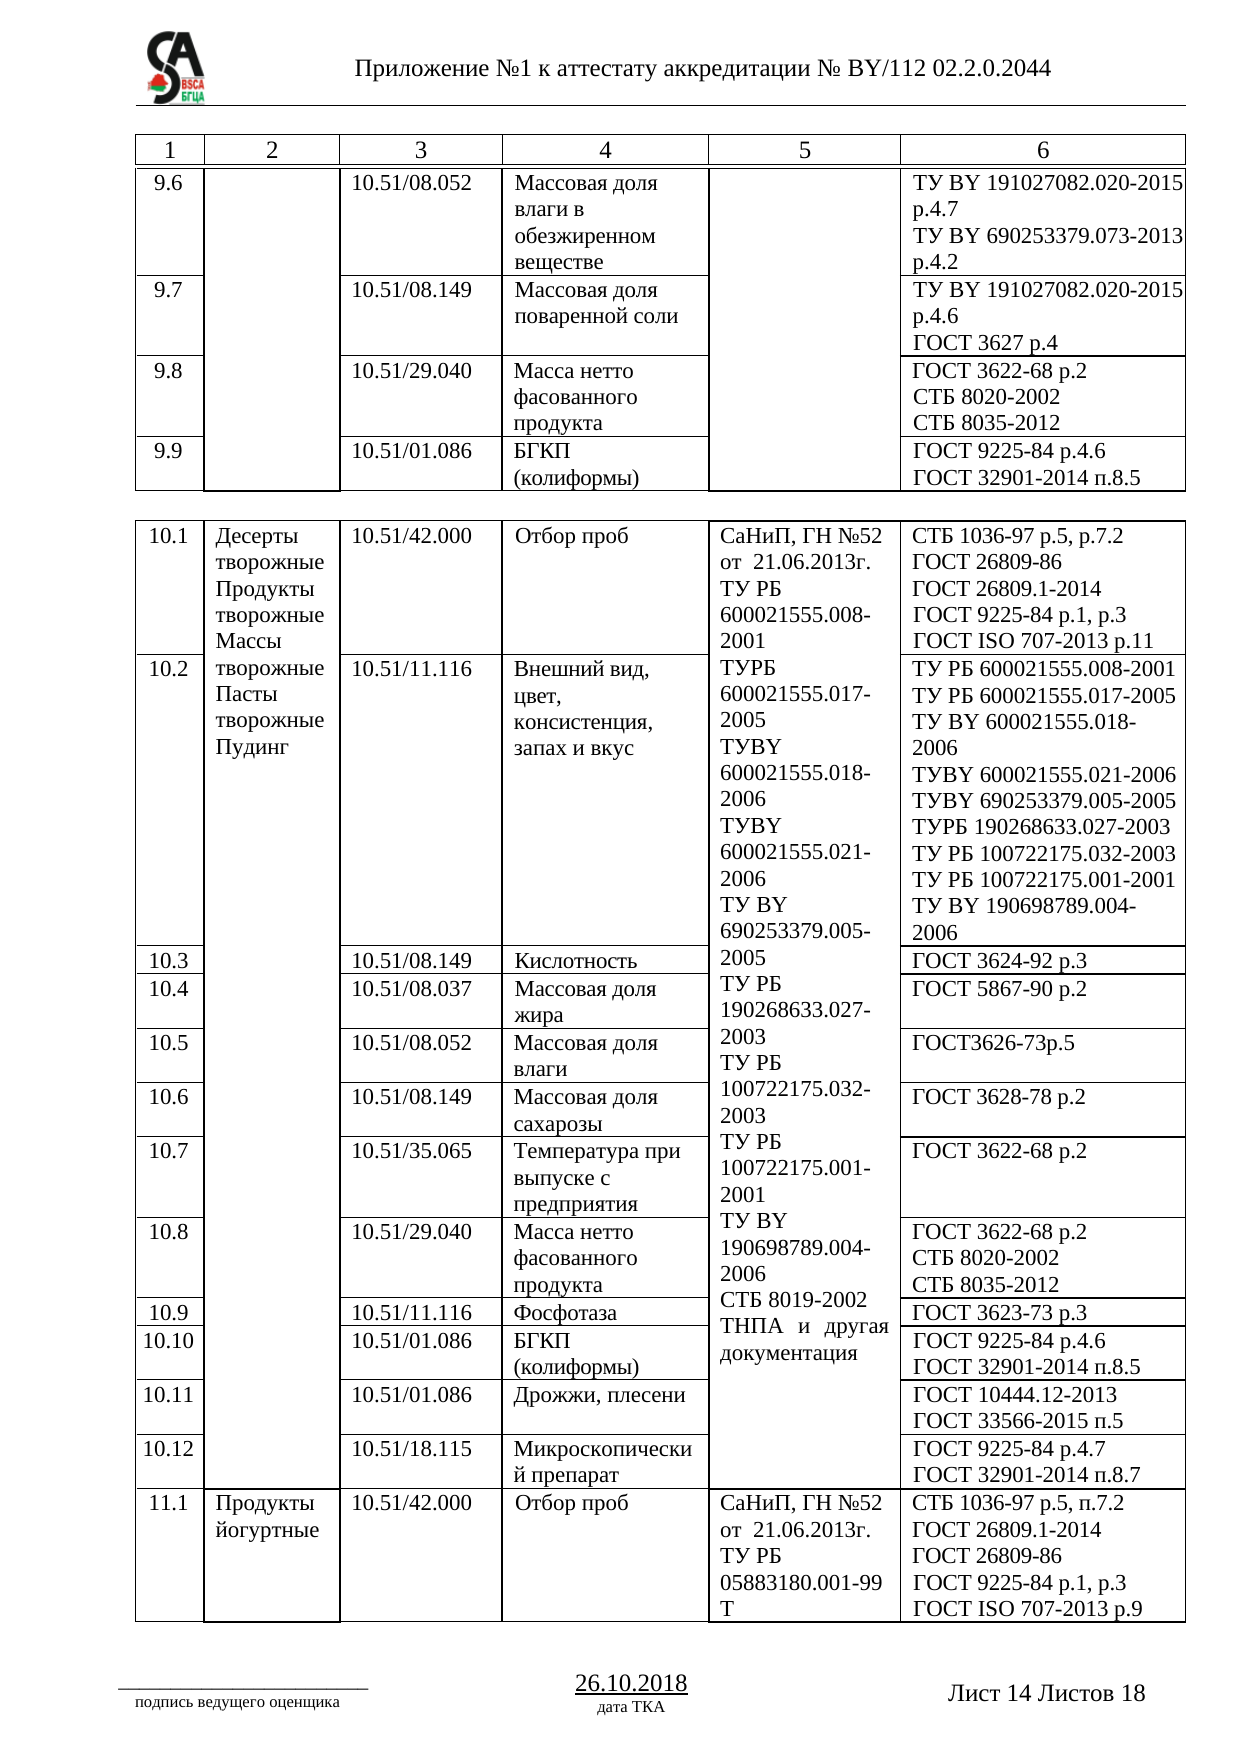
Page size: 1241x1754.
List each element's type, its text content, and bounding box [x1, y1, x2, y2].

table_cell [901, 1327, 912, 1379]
table_cell 10.51/08.052 [341, 1029, 501, 1082]
table_cell Кислотность [503, 946, 708, 973]
table_cell ГОСТ 3622-68 р.2 СТБ 8020-2002 СТБ 8035-2012 [901, 1218, 1185, 1297]
table_cell Отбор проб [503, 1489, 708, 1621]
table_cell ГОСТ 3622-68 р.2 [901, 1138, 1185, 1217]
table_cell БГКП (колиформы) [503, 1326, 708, 1379]
table_cell ГОСТ 5867-90 р.2 [901, 975, 1185, 1027]
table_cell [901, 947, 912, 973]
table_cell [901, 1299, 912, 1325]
table_cell 10.51/08.052 [341, 169, 501, 274]
table_cell 9.7 [136, 276, 203, 355]
table_cell Фосфотаза [503, 1298, 708, 1325]
table_cell 10.51/42.000 [341, 1489, 501, 1621]
table_cell 10.51/29.040 [341, 356, 501, 436]
table_cell 10.6 [136, 1083, 203, 1136]
table_cell 10.51/01.086 [341, 1326, 501, 1379]
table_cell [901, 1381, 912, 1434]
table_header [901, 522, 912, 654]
table_cell 10.11 [136, 1380, 203, 1434]
table_cell 9.6 [136, 169, 203, 274]
table_cell Массовая доля жира [503, 974, 708, 1027]
table_header Десерты творожные Продукты творожные Массы творожные Пасты творожные Пудинг [205, 521, 339, 1488]
table_cell 10.51/35.065 [341, 1137, 501, 1217]
table_cell 10.51/18.115 [341, 1435, 501, 1488]
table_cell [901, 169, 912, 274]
table_cell ТУ РБ 600021555.008-2001 ТУ РБ 600021555.017-2005 ТУ BY 600021555.018-2006 ТУBY 600021555.021-2006 ТУBY 690253379.005-2005 ТУРБ 190268633.027-2003 ТУ РБ 100722175.032-2003 ТУ РБ 100722175.001-2001 ТУ BY 190698789.004-2006 [901, 655, 1185, 945]
table_cell 11.1 [136, 1489, 203, 1621]
table_cell 9.9 [136, 437, 203, 490]
table_cell 10.4 [136, 974, 203, 1027]
table_cell 10.51/08.149 [341, 1083, 501, 1136]
table_header Отбор проб [503, 521, 708, 654]
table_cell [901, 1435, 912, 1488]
table_cell 10.51/11.116 [341, 1298, 501, 1325]
table_cell Продукты йогуртные [205, 1490, 339, 1621]
table_cell 10.51/08.037 [341, 974, 501, 1027]
table_cell Микроскопический препарат [503, 1435, 708, 1488]
table_cell Массовая доля поваренной соли [503, 276, 708, 355]
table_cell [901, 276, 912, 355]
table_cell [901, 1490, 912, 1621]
table_cell 10.3 [136, 946, 203, 973]
table_cell 10.51/08.149 [341, 276, 501, 355]
table_cell ГОСТ3626-73р.5 [901, 1029, 1185, 1082]
table_cell Внешний вид, цвет, консистенция, запах и вкус [503, 655, 708, 945]
table_cell 9.8 [136, 356, 203, 436]
table_cell Дрожжи, плесени [503, 1380, 708, 1434]
table_cell ГОСТ 3628-78 р.2 [901, 1083, 1185, 1136]
table_cell 10.7 [136, 1137, 203, 1217]
table_cell ГОСТ 3622-68 р.2 СТБ 8020-2002 СТБ 8035-2012 [901, 357, 1185, 436]
table_header 10.1 [136, 521, 203, 654]
table_cell 10.51/11.116 [341, 655, 501, 945]
table_cell 10.12 [136, 1435, 203, 1488]
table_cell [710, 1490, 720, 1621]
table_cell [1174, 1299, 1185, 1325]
table_cell 10.10 [136, 1326, 203, 1379]
table_header СаНиП, ГН №52 от 21.06.2013г. ТУ РБ 600021555.008-2001 ТУРБ 600021555.017-2005 ТУBY 600021555.018-2006 ТУBY 600021555.021-2006 ТУ BY 690253379.005-2005 ТУ РБ 190268633.027-2003 ТУ РБ 100722175.032-2003 ТУ РБ 100722175.001-2001 ТУ BY 190698789.004-2006 СТБ 8019-2002 ТНПА и другая документация [710, 522, 900, 1488]
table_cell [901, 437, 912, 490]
table_cell 10.51/08.149 [341, 946, 501, 973]
table_cell 10.9 [136, 1298, 203, 1325]
table_header 10.51/42.000 [341, 521, 501, 654]
table_cell 10.2 [136, 655, 203, 945]
table_cell Масса нетто фасованного продукта [503, 356, 708, 436]
table_cell 10.51/01.086 [341, 437, 501, 490]
table_cell 10.51/01.086 [341, 1380, 501, 1434]
table_cell 10.5 [136, 1029, 203, 1082]
picture [146, 29, 206, 105]
table_cell 10.8 [136, 1218, 203, 1297]
table_cell 10.51/29.040 [341, 1218, 501, 1297]
